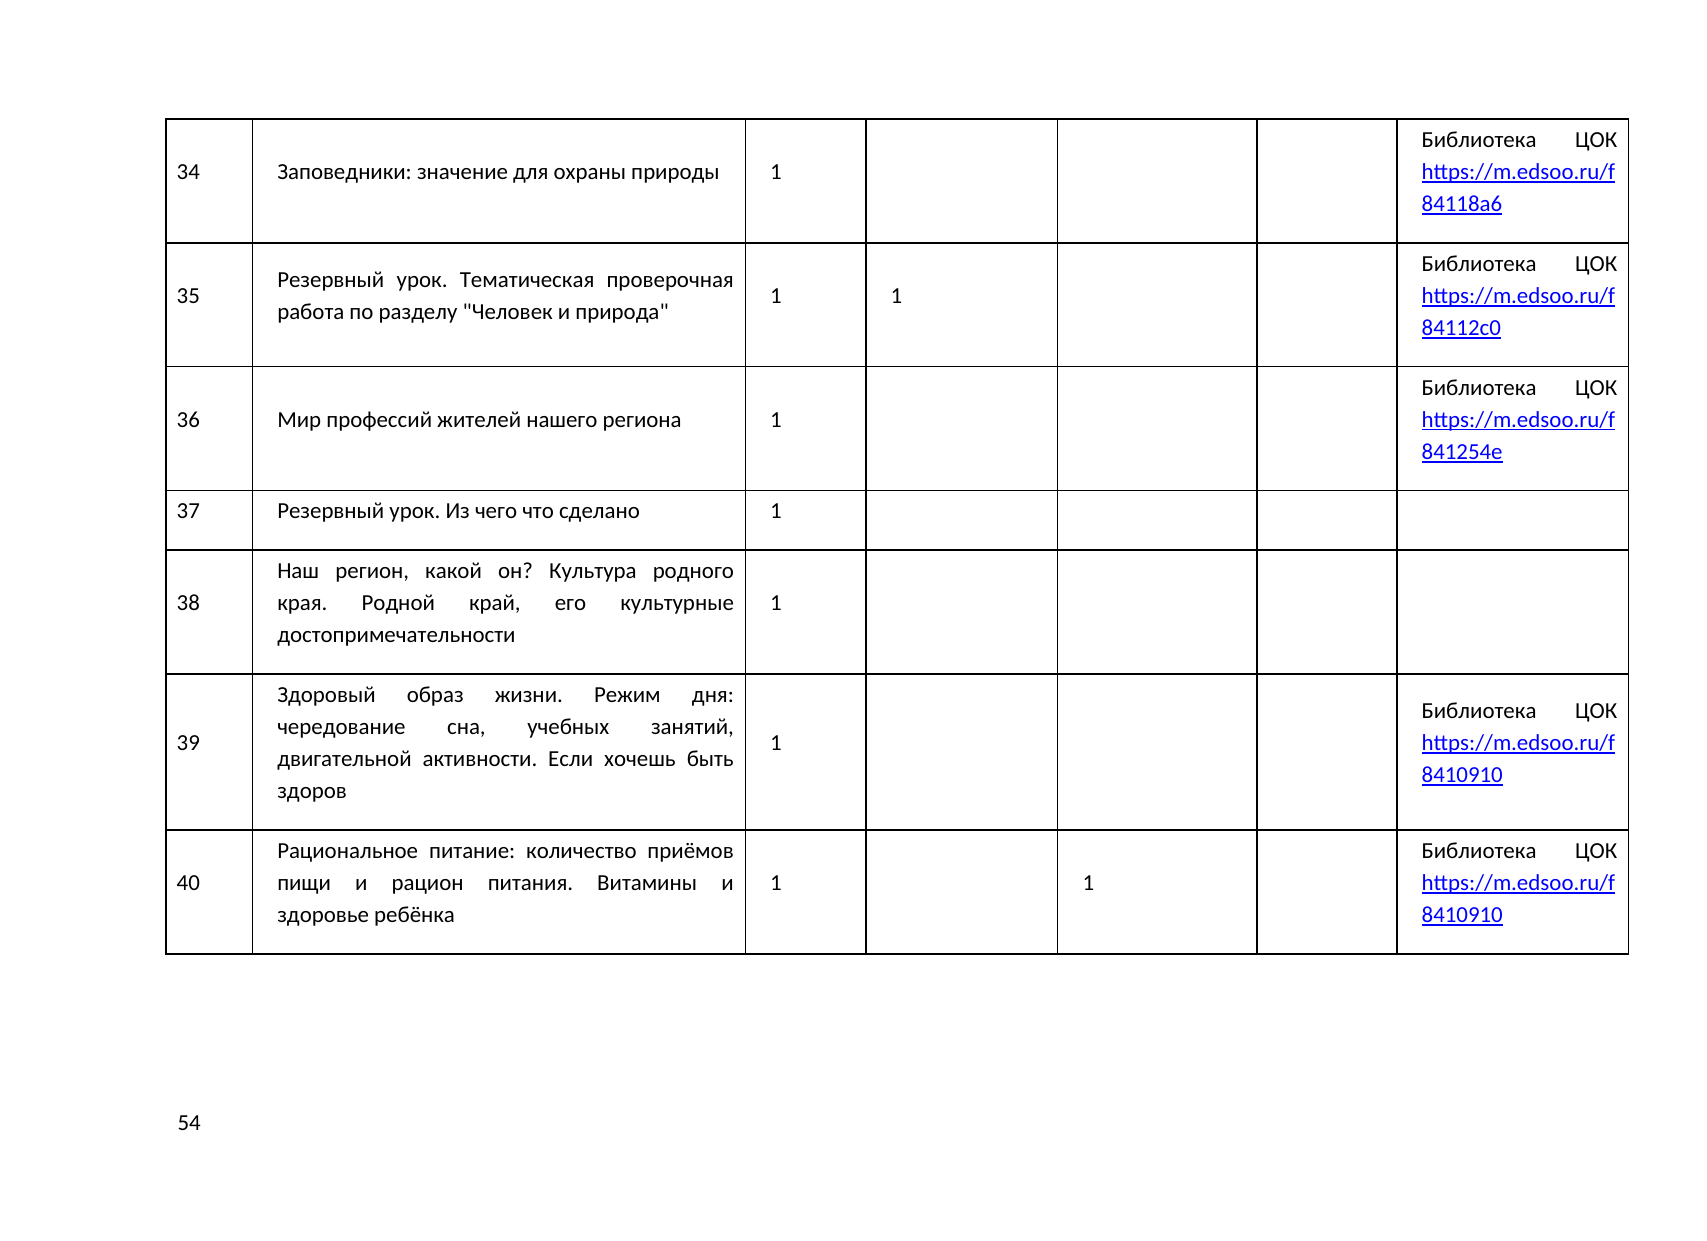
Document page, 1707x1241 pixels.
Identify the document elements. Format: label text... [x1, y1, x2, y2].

table_cell [1258, 367, 1396, 490]
table_cell 36 [167, 367, 252, 490]
table_cell 38 [167, 551, 252, 673]
table_cell [1258, 831, 1396, 953]
table_cell Резервный урок. Из чего что сделано [253, 491, 745, 549]
table_cell [1058, 675, 1256, 829]
table_cell [1258, 675, 1396, 829]
table_cell 34 [167, 120, 252, 242]
table_cell 1 [746, 551, 865, 673]
table_cell [1258, 491, 1396, 549]
table_cell Резервный урок. Тематическая проверочная работа по разделу "Человек и природа" [253, 244, 745, 366]
table_cell [1058, 120, 1256, 242]
table_cell 1 [746, 367, 865, 490]
table_cell [1398, 551, 1628, 673]
table_cell [867, 491, 1057, 549]
table_cell Библиотека ЦОК https://m.edsoo.ru/f84118a6 [1398, 120, 1628, 242]
table_cell [1258, 120, 1396, 242]
table_cell [867, 551, 1057, 673]
table_cell 1 [1058, 831, 1256, 953]
table_cell Заповедники: значение для охраны природы [253, 120, 745, 242]
table_cell Рациональное питание: количество приёмов пищи и рацион питания. Витамины и здоровье ребёнка [253, 831, 745, 953]
table_cell Наш регион, какой он? Культура родного края. Родной край, его культурные достопримечательности [253, 551, 745, 673]
table_cell [1058, 244, 1256, 366]
table_cell 1 [867, 244, 1057, 366]
table_cell [867, 675, 1057, 829]
table_cell 37 [167, 491, 252, 549]
table_cell [1258, 551, 1396, 673]
table_cell [1058, 551, 1256, 673]
table_cell [1398, 491, 1628, 549]
table_cell 40 [167, 831, 252, 953]
table_cell 1 [746, 831, 865, 953]
table_cell Библиотека ЦОК https://m.edsoo.ru/f8410910 [1398, 675, 1628, 829]
table_cell [1058, 491, 1256, 549]
table_cell [867, 831, 1057, 953]
table_cell Здоровый образ жизни. Режим дня: чередование сна, учебных занятий, двигательной активности. Если хочешь быть здоров [253, 675, 745, 829]
table_cell [867, 367, 1057, 490]
table_cell 35 [167, 244, 252, 366]
table_cell [1258, 244, 1396, 366]
table_cell Мир профессий жителей нашего региона [253, 367, 745, 490]
table_cell 1 [746, 491, 865, 549]
table_cell 1 [746, 244, 865, 366]
table_cell 1 [746, 675, 865, 829]
table_cell [867, 120, 1057, 242]
table_cell 39 [167, 675, 252, 829]
table_cell Библиотека ЦОК https://m.edsoo.ru/f8410910 [1398, 831, 1628, 953]
table_cell Библиотека ЦОК https://m.edsoo.ru/f84112c0 [1398, 244, 1628, 366]
table_cell [1058, 367, 1256, 490]
table_cell 1 [746, 120, 865, 242]
table_cell Библиотека ЦОК https://m.edsoo.ru/f841254e [1398, 367, 1628, 490]
